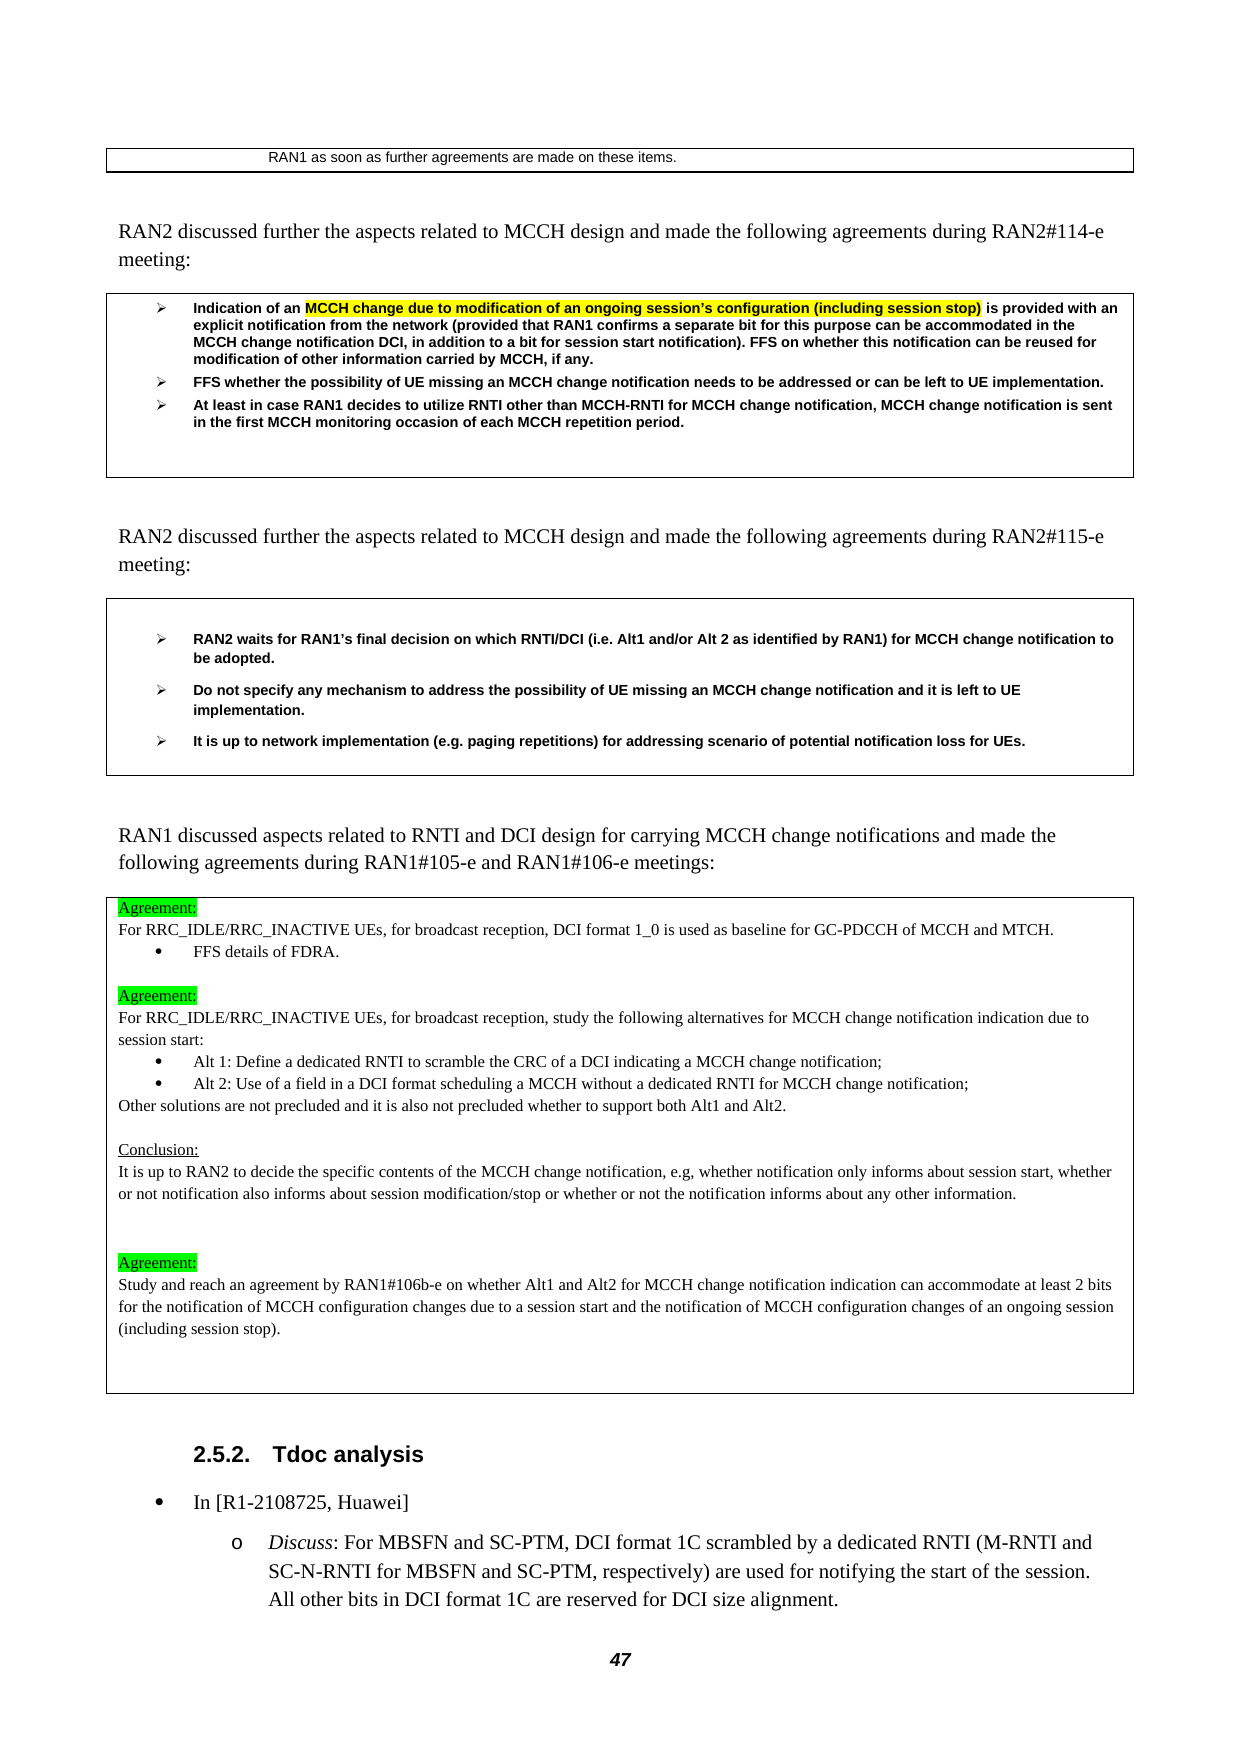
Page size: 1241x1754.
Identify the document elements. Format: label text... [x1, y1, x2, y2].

table_header Agreement: For RRC_IDLE/RRC_INACTIVE UEs, for broadcast reception, DCI format 1_0 is used as baseline for GC-PDCCH of MCCH and MTCH. FFS details of FDRA. Agreement: For RRC_IDLE/RRC_INACTIVE UEs, for broadcast reception, study the following alternatives for MCCH change notification indication due to session start: Alt 1: Define a dedicated RNTI to scramble the CRC of a DCI indicating a MCCH change notification; Alt 2: Use of a field in a DCI format scheduling a MCCH without a dedicated RNTI for MCCH change notification; Other solutions are not precluded and it is also not precluded whether to support both Alt1 and Alt2. Conclusion: It is up to RAN2 to decide the specific contents of the MCCH change notification, e.g, whether notification only informs about session start, whether or not notification also informs about session modification/stop or whether or not the notification informs about any other information. Agreement: Study and reach an agreement by RAN1#106b-e on whether Alt1 and Alt2 for MCCH change notification indication can accommodate at least 2 bits for the notification of MCCH configuration changes due to a session start and the notification of MCCH configuration changes of an ongoing session (including session stop). [107, 898, 1133, 1393]
text RAN2 discussed further the aspects related to MCCH design and made the following agreements during RAN2#114-e meeting: [118, 219, 1122, 271]
text RAN2 discussed further the aspects related to MCCH design and made the following agreements during RAN2#115-e meeting: [118, 524, 1122, 576]
text RAN1 discussed aspects related to RNTI and DCI design for carrying MCCH change notifications and made the following agreements during RAN1#105-e and RAN1#106-e meetings: [118, 823, 1122, 874]
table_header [107, 149, 1133, 171]
table_header RAN2 waits for RAN1’s final decision on which RNTI/DCI (i.e. Alt1 and/or Alt 2 as identified by RAN1) for MCCH change notification to be adopted. Do not specify any mechanism to address the possibility of UE missing an MCCH change notification and it is left to UE implementation. It is up to network implementation (e.g. paging repetitions) for addressing scenario of potential notification loss for UEs. [107, 599, 1133, 775]
subtitle Tdoc analysis [193, 1441, 1122, 1467]
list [231, 1530, 1122, 1611]
list In [R1-2108725, Huawei] [156, 1489, 1122, 1514]
table_header Indication of an MCCH change due to modification of an ongoing session’s configuration (including session stop) is provided with an explicit notification from the network (provided that RAN1 confirms a separate bit for this purpose can be accommodated in the MCCH change notification DCI, in addition to a bit for session start notification). FFS on whether this notification can be reused for modification of other information carried by MCCH, if any. FFS whether the possibility of UE missing an MCCH change notification needs to be addressed or can be left to UE implementation. At least in case RAN1 decides to utilize RNTI other than MCCH-RNTI for MCCH change notification, MCCH change notification is sent in the first MCCH monitoring occasion of each MCCH repetition period. [107, 294, 1133, 477]
